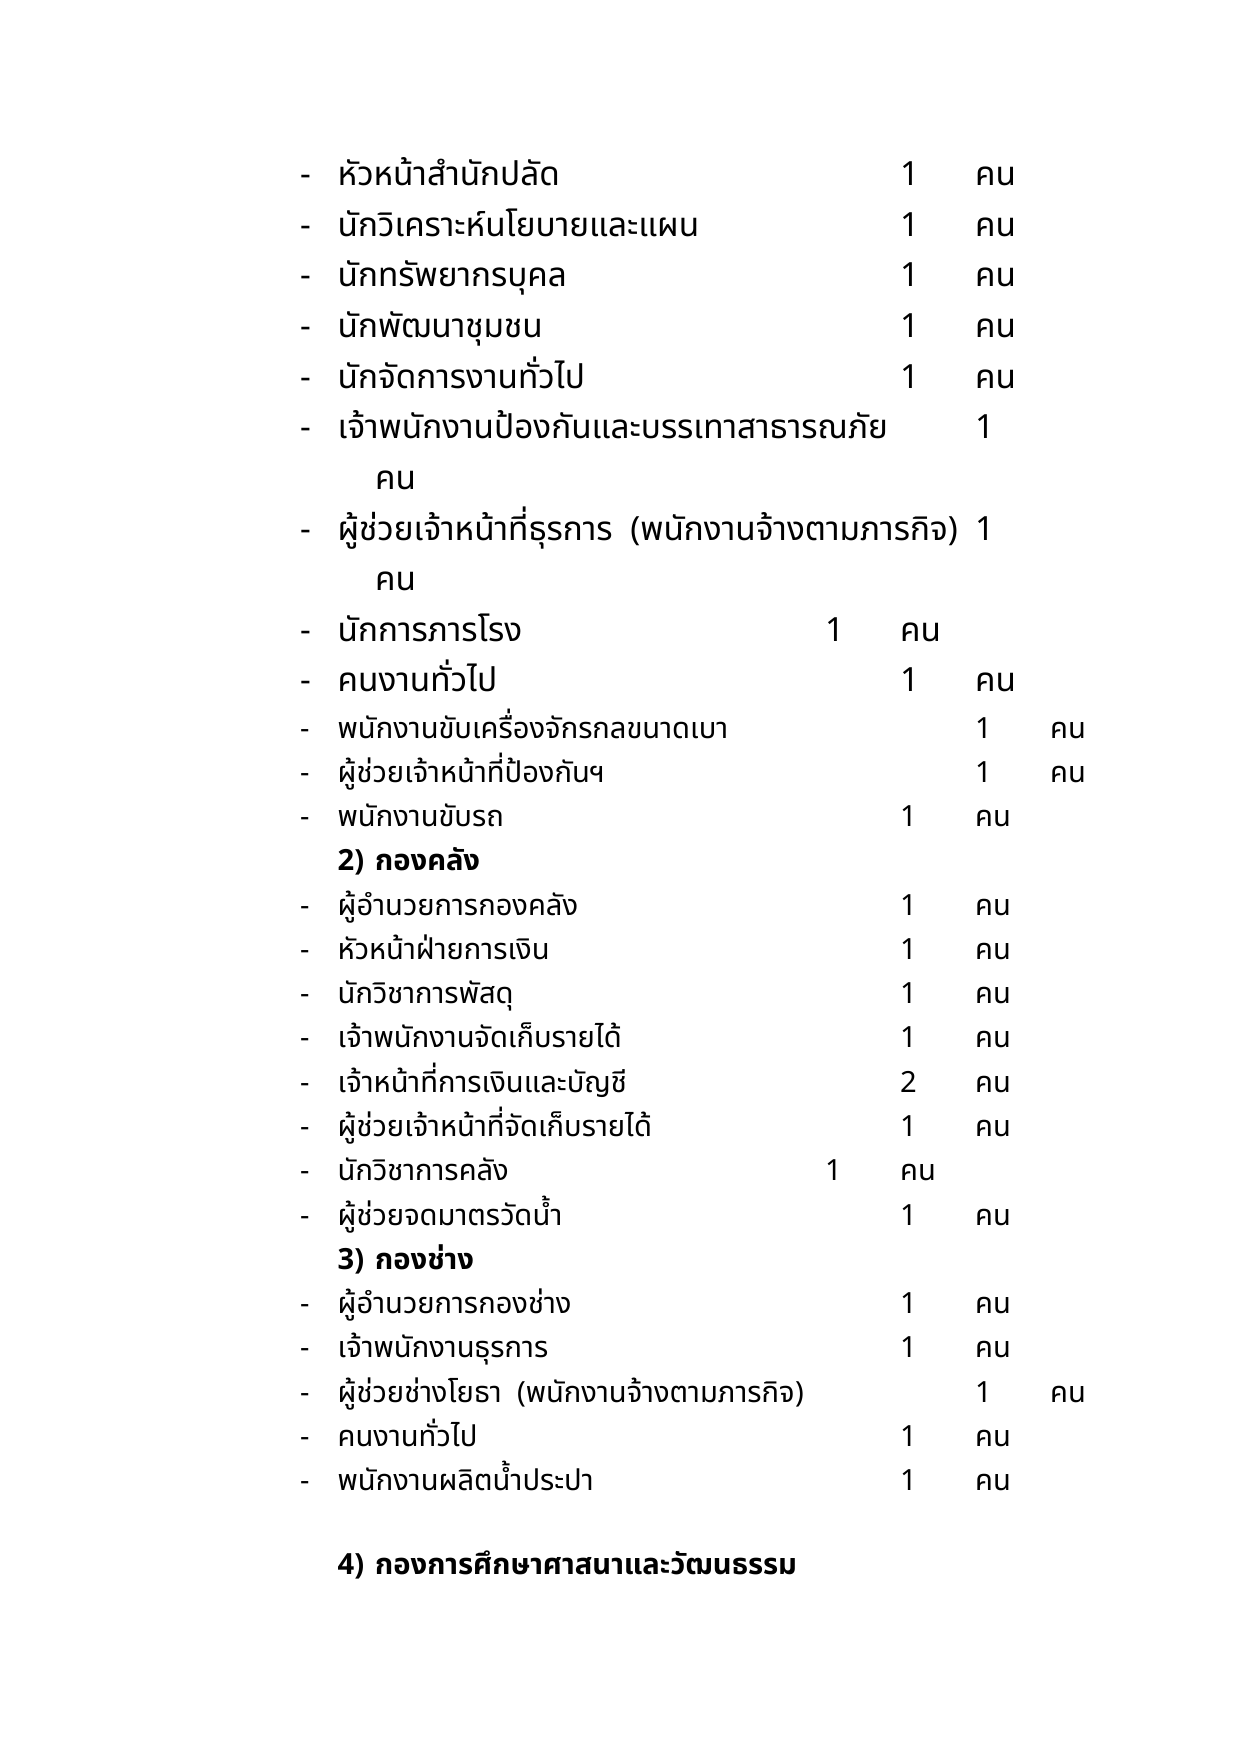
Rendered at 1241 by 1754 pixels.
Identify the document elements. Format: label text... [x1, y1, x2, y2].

list นักวิชาการพัสดุ 1 คน [300, 972, 1090, 1017]
list พนักงานขับรถ 1 คน [300, 795, 1090, 840]
list กองการศึกษาศาสนาและวัฒนธรรม [337, 1543, 1090, 1588]
list กองช่าง [337, 1238, 1090, 1282]
list นักจัดการงานทั่วไป 1 คน [300, 352, 1090, 403]
list ผู้อำนวยการกองคลัง 1 คน [300, 884, 1090, 928]
list หัวหน้าสำนักปลัด 1 คน [300, 150, 1090, 201]
list เจ้าพนักงานป้องกันและบรรเทาสาธารณภัย 1 คน [300, 403, 1090, 504]
list พนักงานขับเครื่องจักรกลขนาดเบา 1 คน [300, 707, 1090, 751]
list นักวิเคราะห์นโยบายและแผน 1 คน [300, 201, 1090, 251]
list พนักงานผลิตน้ำประปา 1 คน [300, 1459, 1090, 1504]
list เจ้าพนักงานจัดเก็บรายได้ 1 คน [300, 1017, 1090, 1061]
list ผู้ช่วยเจ้าหน้าที่จัดเก็บรายได้ 1 คน [300, 1105, 1090, 1149]
list นักวิชาการคลัง 1 คน [300, 1149, 1090, 1194]
list นักพัฒนาชุมชน 1 คน [300, 302, 1090, 352]
list คนงานทั่วไป 1 คน [300, 1415, 1090, 1459]
list นักทรัพยากรบุคล 1 คน [300, 251, 1090, 302]
list ผู้ช่วยเจ้าหน้าที่ธุรการ (พนักงานจ้างตามภารกิจ) 1 คน [300, 504, 1090, 606]
list ผู้ช่วยช่างโยธา (พนักงานจ้างตามภารกิจ) 1 คน [300, 1371, 1090, 1415]
list นักการภารโรง 1 คน [300, 606, 1090, 656]
list คนงานทั่วไป 1 คน [300, 656, 1090, 707]
list หัวหน้าฝ่ายการเงิน 1 คน [300, 928, 1090, 972]
list ผู้ช่วยจดมาตรวัดน้ำ 1 คน [300, 1194, 1090, 1238]
list เจ้าพนักงานธุรการ 1 คน [300, 1327, 1090, 1371]
list ผู้ช่วยเจ้าหน้าที่ป้องกันฯ 1 คน [300, 751, 1090, 795]
list กองคลัง [337, 840, 1090, 884]
list ผู้อำนวยการกองช่าง 1 คน [300, 1282, 1090, 1327]
list เจ้าหน้าที่การเงินและบัญชี 2 คน [300, 1061, 1090, 1105]
